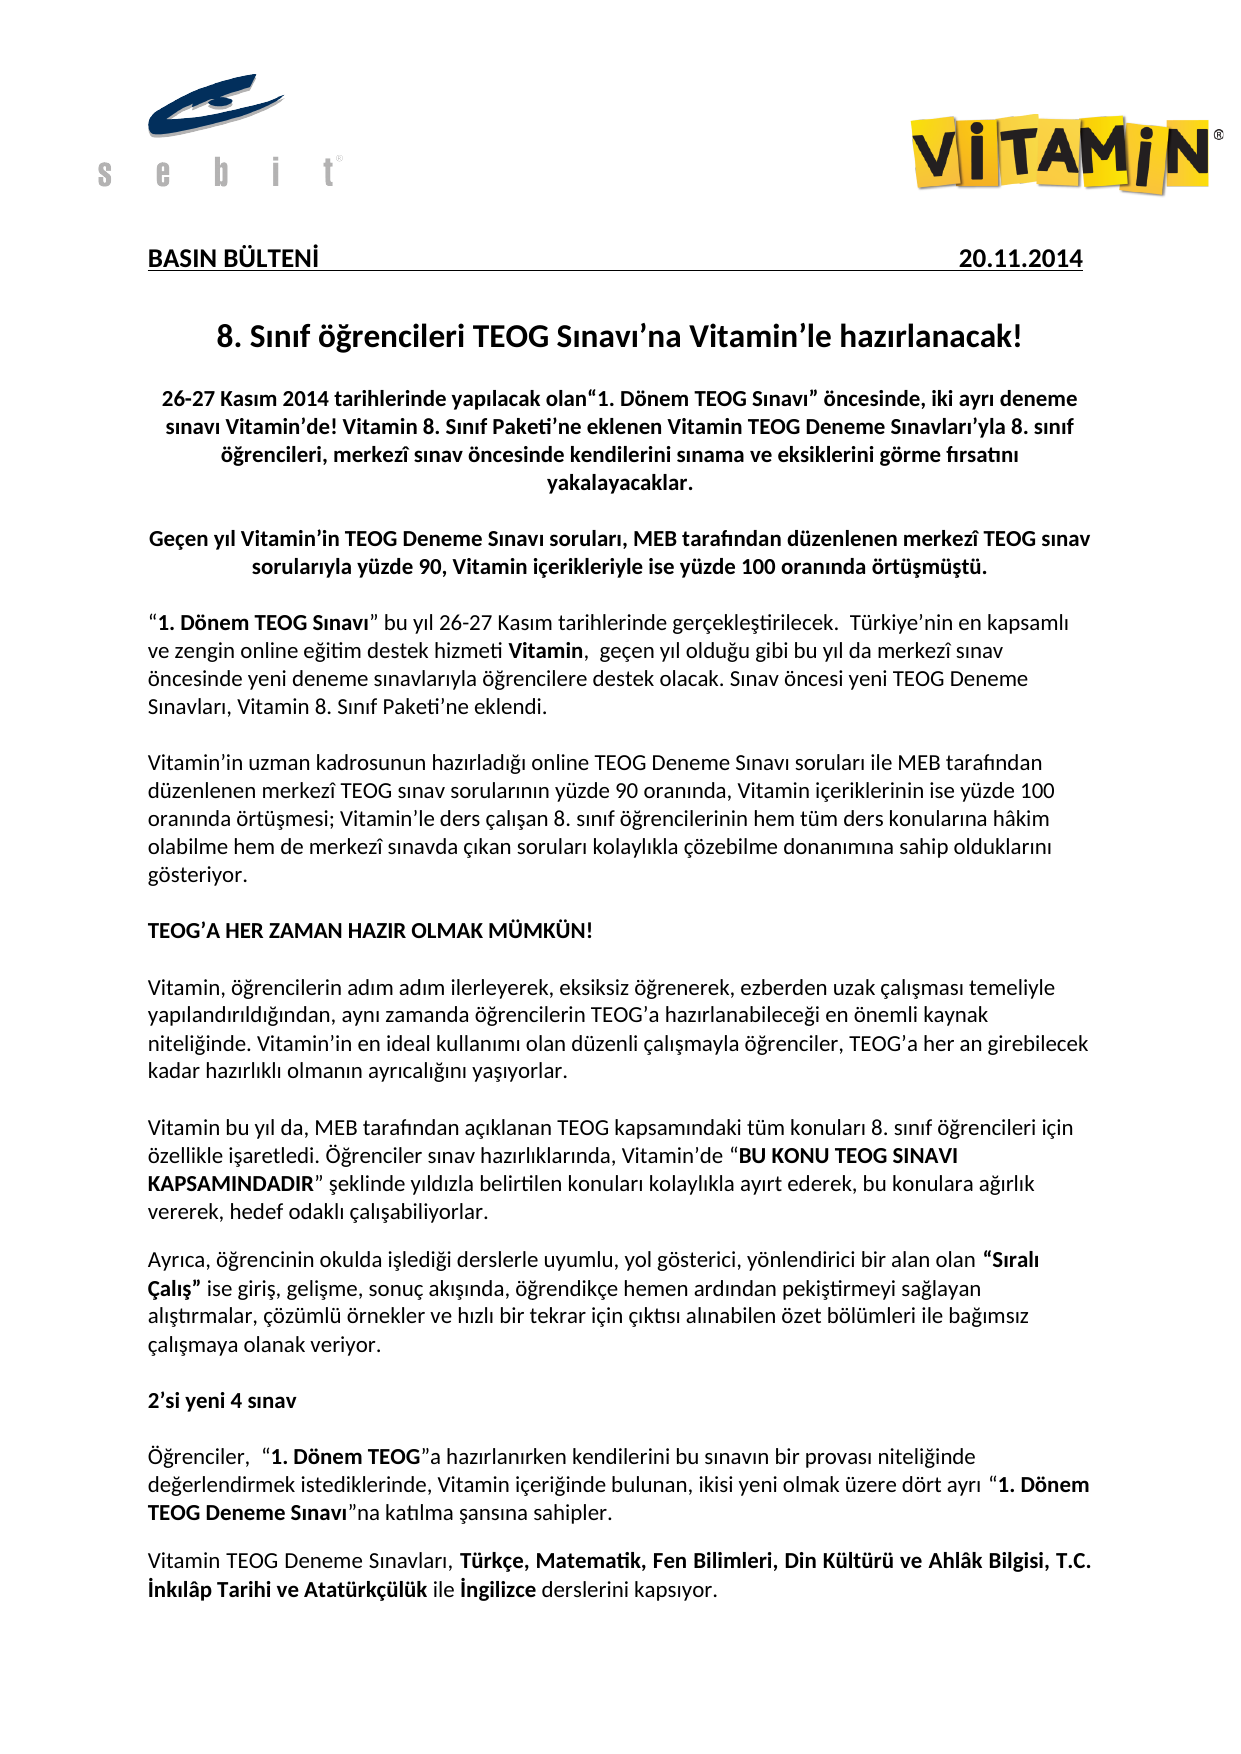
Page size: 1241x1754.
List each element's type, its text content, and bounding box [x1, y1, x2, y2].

picture [84, 64, 354, 199]
text Geçen yıl Vitamin’in TEOG Deneme Sınavı soruları, MEB tarafından düzenlenen merkezî TEOG sınav sorularıyla yüzde 90, Vitamin içerikleriyle ise yüzde 100 oranında örtüşmüştü. [148, 524, 1093, 580]
text Vitamin’in uzman kadrosunun hazırladığı online TEOG Deneme Sınavı soruları ile MEB tarafından düzenlenen merkezî TEOG sınav sorularının yüzde 90 oranında, Vitamin içeriklerinin ise yüzde 100 oranında örtüşmesi; Vitamin’le ders çalışan 8. sınıf öğrencilerinin hem tüm ders konularına hâkim olabilme hem de merkezî sınavda çıkan soruları kolaylıkla çözebilme donanımına sahip olduklarını gösteriyor. [148, 748, 1093, 888]
text Ayrıca, öğrencinin okulda işlediği derslerle uyumlu, yol gösterici, yönlendirici bir alan olan “Sıralı Çalış” ise giriş, gelişme, sonuç akışında, öğrendikçe hemen ardından pekiştirmeyi sağlayan alıştırmalar, çözümlü örnekler ve hızlı bir tekrar için çıktısı alınabilen özet bölümleri ile bağımsız çalışmaya olanak veriyor. [148, 1246, 1093, 1358]
text TEOG’A HER ZAMAN HAZIR OLMAK MÜMKÜN! [148, 917, 1093, 944]
text Öğrenciler, “1. Dönem TEOG”a hazırlanırken kendilerini bu sınavın bir provası niteliğinde değerlendirmek istediklerinde, Vitamin içeriğinde bulunan, ikisi yeni olmak üzere dört ayrı “1. Dönem TEOG Deneme Sınavı”na katılma şansına sahipler. [148, 1442, 1093, 1526]
text 26-27 Kasım 2014 tarihlerinde yapılacak olan“1. Dönem TEOG Sınavı” öncesinde, iki ayrı deneme sınavı Vitamin’de! Vitamin 8. Sınıf Paketi’ne eklenen Vitamin TEOG Deneme Sınavları’yla 8. sınıf öğrencileri, merkezî sınav öncesinde kendilerini sınama ve eksiklerini görme fırsatını yakalayacaklar. [148, 384, 1093, 496]
text “1. Dönem TEOG Sınavı” bu yıl 26-27 Kasım tarihlerinde gerçekleştirilecek. Türkiye’nin en kapsamlı ve zengin online eğitim destek hizmeti Vitamin, geçen yıl olduğu gibi bu yıl da merkezî sınav öncesinde yeni deneme sınavlarıyla öğrencilere destek olacak. Sınav öncesi yeni TEOG Deneme Sınavları, Vitamin 8. Sınıf Paketi’ne eklendi. [148, 608, 1093, 720]
text Vitamin, öğrencilerin adım adım ilerleyerek, eksiksiz öğrenerek, ezberden uzak çalışması temeliyle yapılandırıldığından, aynı zamanda öğrencilerin TEOG’a hazırlanabileceği en önemli kaynak niteliğinde. Vitamin’in en ideal kullanımı olan düzenli çalışmayla öğrenciler, TEOG’a her an girebilecek kadar hazırlıklı olmanın ayrıcalığını yaşıyorlar. [148, 973, 1093, 1085]
text BASIN BÜLTENİ 20.11.2014 [148, 242, 1093, 275]
text 8. Sınıf öğrencileri TEOG Sınavı’na Vitamin’le hazırlanacak! [148, 315, 1093, 356]
text Vitamin TEOG Deneme Sınavları, Türkçe, Matematik, Fen Bilimleri, Din Kültürü ve Ahlâk Bilgisi, T.C. İnkılâp Tarihi ve Atatürkçülük ile İngilizce derslerini kapsıyor. [148, 1547, 1093, 1603]
text Vitamin bu yıl da, MEB tarafından açıklanan TEOG kapsamındaki tüm konuları 8. sınıf öğrencileri için özellikle işaretledi. Öğrenciler sınav hazırlıklarında, Vitamin’de “BU KONU TEOG SINAVI KAPSAMINDADIR” şeklinde yıldızla belirtilen konuları kolaylıkla ayırt ederek, bu konulara ağırlık vererek, hedef odaklı çalışabiliyorlar. [148, 1113, 1093, 1225]
picture [909, 114, 1224, 199]
text 2’si yeni 4 sınav [148, 1386, 1093, 1414]
